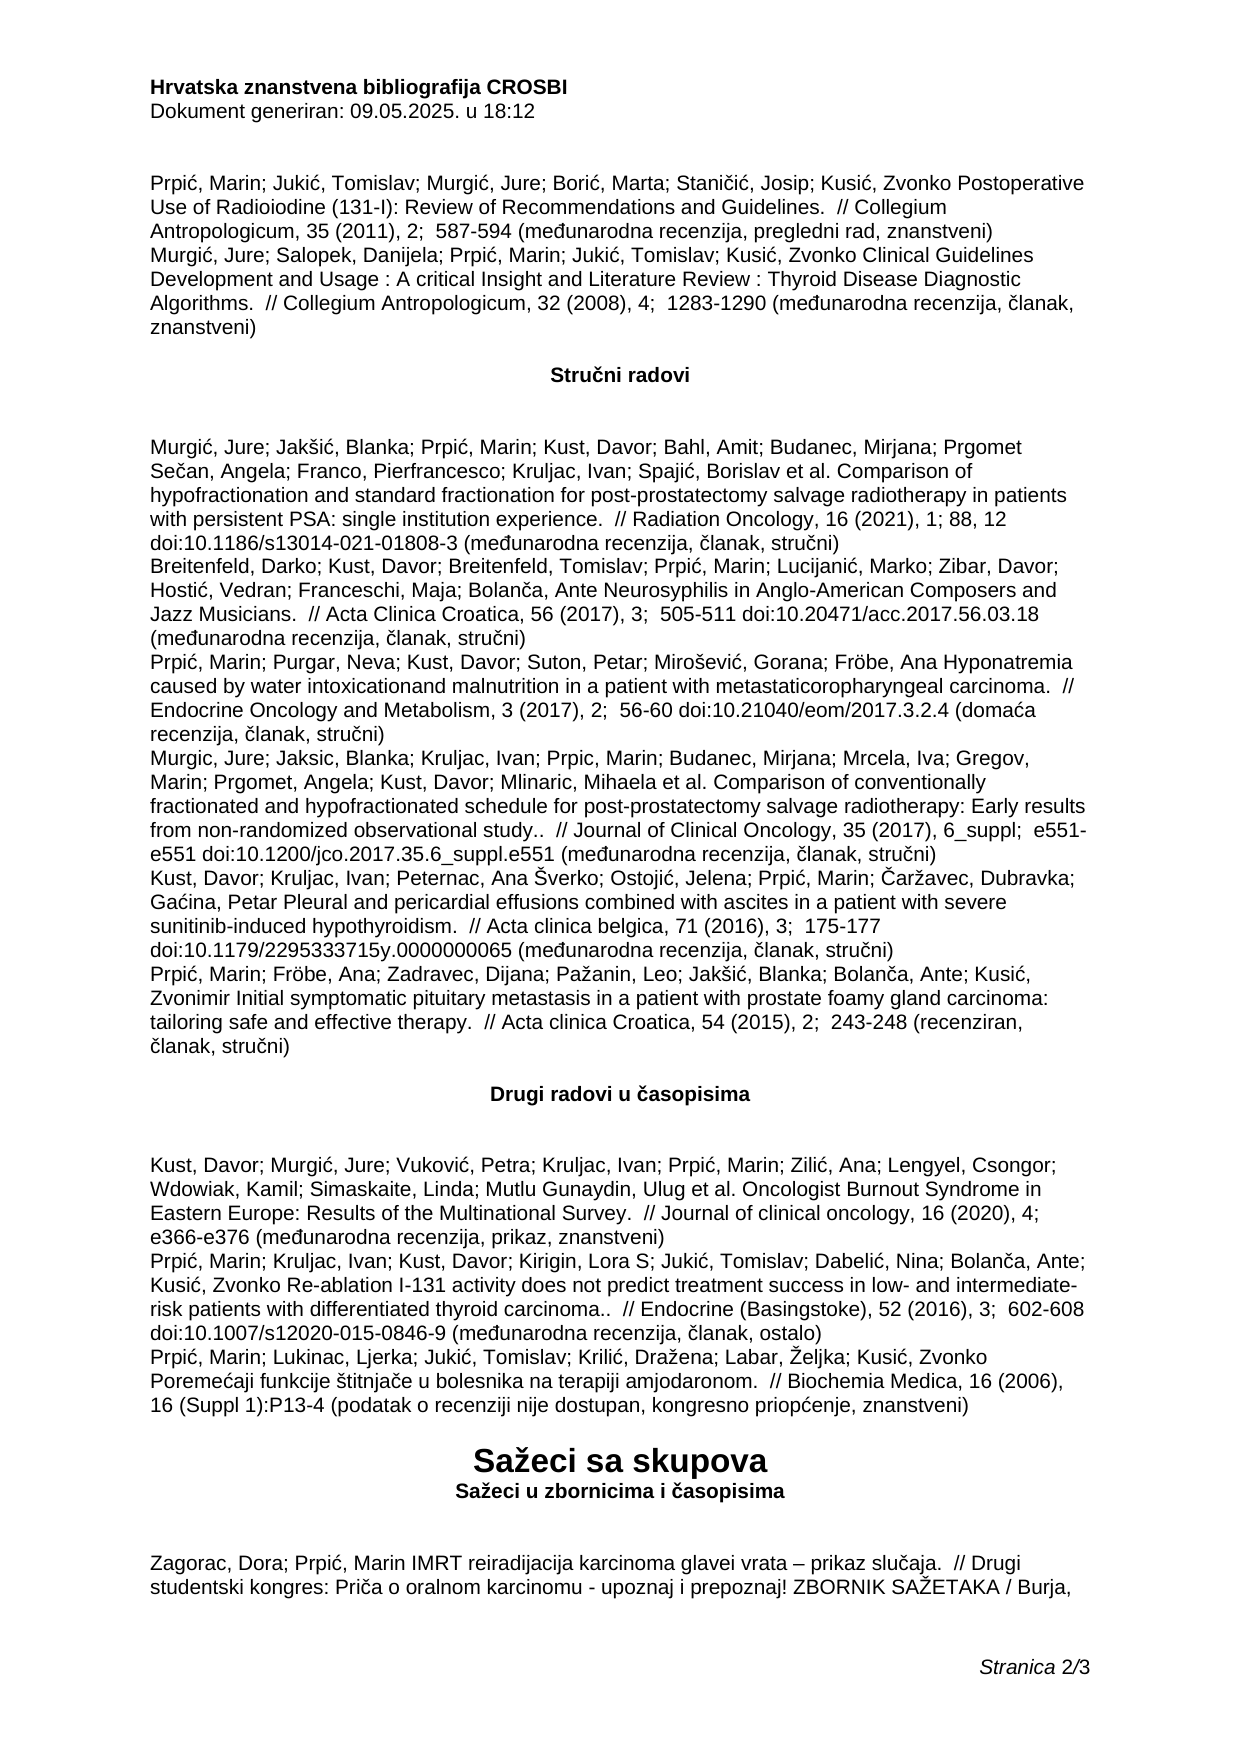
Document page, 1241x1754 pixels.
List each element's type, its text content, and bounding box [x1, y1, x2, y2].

text Prpić, Marin; Purgar, Neva; Kust, Davor; Suton, Petar; Mirošević, Gorana; Fröbe, Ana [150, 650, 1090, 746]
text Prpić, Marin; Kruljac, Ivan; Kust, Davor; Kirigin, Lora S; Jukić, Tomislav; Dabelić, Nina; Bolanča, Ante; Kusić, Zvonko [150, 1249, 1090, 1345]
text Murgić, Jure; Jakšić, Blanka; Prpić, Marin; Kust, Davor; Bahl, Amit; Budanec, Mirjana; Prgomet Sečan, Angela; Franco, Pierfrancesco; Kruljac, Ivan; Spajić, Borislav et al. [150, 434, 1090, 554]
subtitle Drugi radovi u časopisima [150, 1081, 1090, 1105]
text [150, 1551, 1090, 1599]
text Kust, Davor; Murgić, Jure; Vuković, Petra; Kruljac, Ivan; Prpić, Marin; Zilić, Ana; Lengyel, Csongor; Wdowiak, Kamil; Simaskaite, Linda; Mutlu Gunaydin, Ulug et al. [150, 1153, 1090, 1249]
text Prpić, Marin; Fröbe, Ana; Zadravec, Dijana; Pažanin, Leo; Jakšić, Blanka; Bolanča, Ante; Kusić, Zvonimir [150, 962, 1090, 1057]
text Breitenfeld, Darko; Kust, Davor; Breitenfeld, Tomislav; Prpić, Marin; Lucijanić, Marko; Zibar, Davor; Hostić, Vedran; Franceschi, Maja; Bolanča, Ante [150, 554, 1090, 650]
subtitle Sažeci u zbornicima i časopisima [150, 1479, 1090, 1503]
subtitle Sažeci sa skupova [150, 1441, 1090, 1479]
text Prpić, Marin; Jukić, Tomislav; Murgić, Jure; Borić, Marta; Staničić, Josip; Kusić, Zvonko [150, 171, 1090, 243]
text Murgić, Jure; Salopek, Danijela; Prpić, Marin; Jukić, Tomislav; Kusić, Zvonko [150, 243, 1090, 339]
text Murgic, Jure; Jaksic, Blanka; Kruljac, Ivan; Prpic, Marin; Budanec, Mirjana; Mrcela, Iva; Gregov, Marin; Prgomet, Angela; Kust, Davor; Mlinaric, Mihaela et al. [150, 746, 1090, 866]
text Kust, Davor; Kruljac, Ivan; Peternac, Ana Šverko; Ostojić, Jelena; Prpić, Marin; Čaržavec, Dubravka; Gaćina, Petar [150, 866, 1090, 962]
subtitle Stručni radovi [150, 363, 1090, 387]
text Prpić, Marin; Lukinac, Ljerka; Jukić, Tomislav; Krilić, Dražena; Labar, Željka; Kusić, Zvonko [150, 1345, 1090, 1417]
